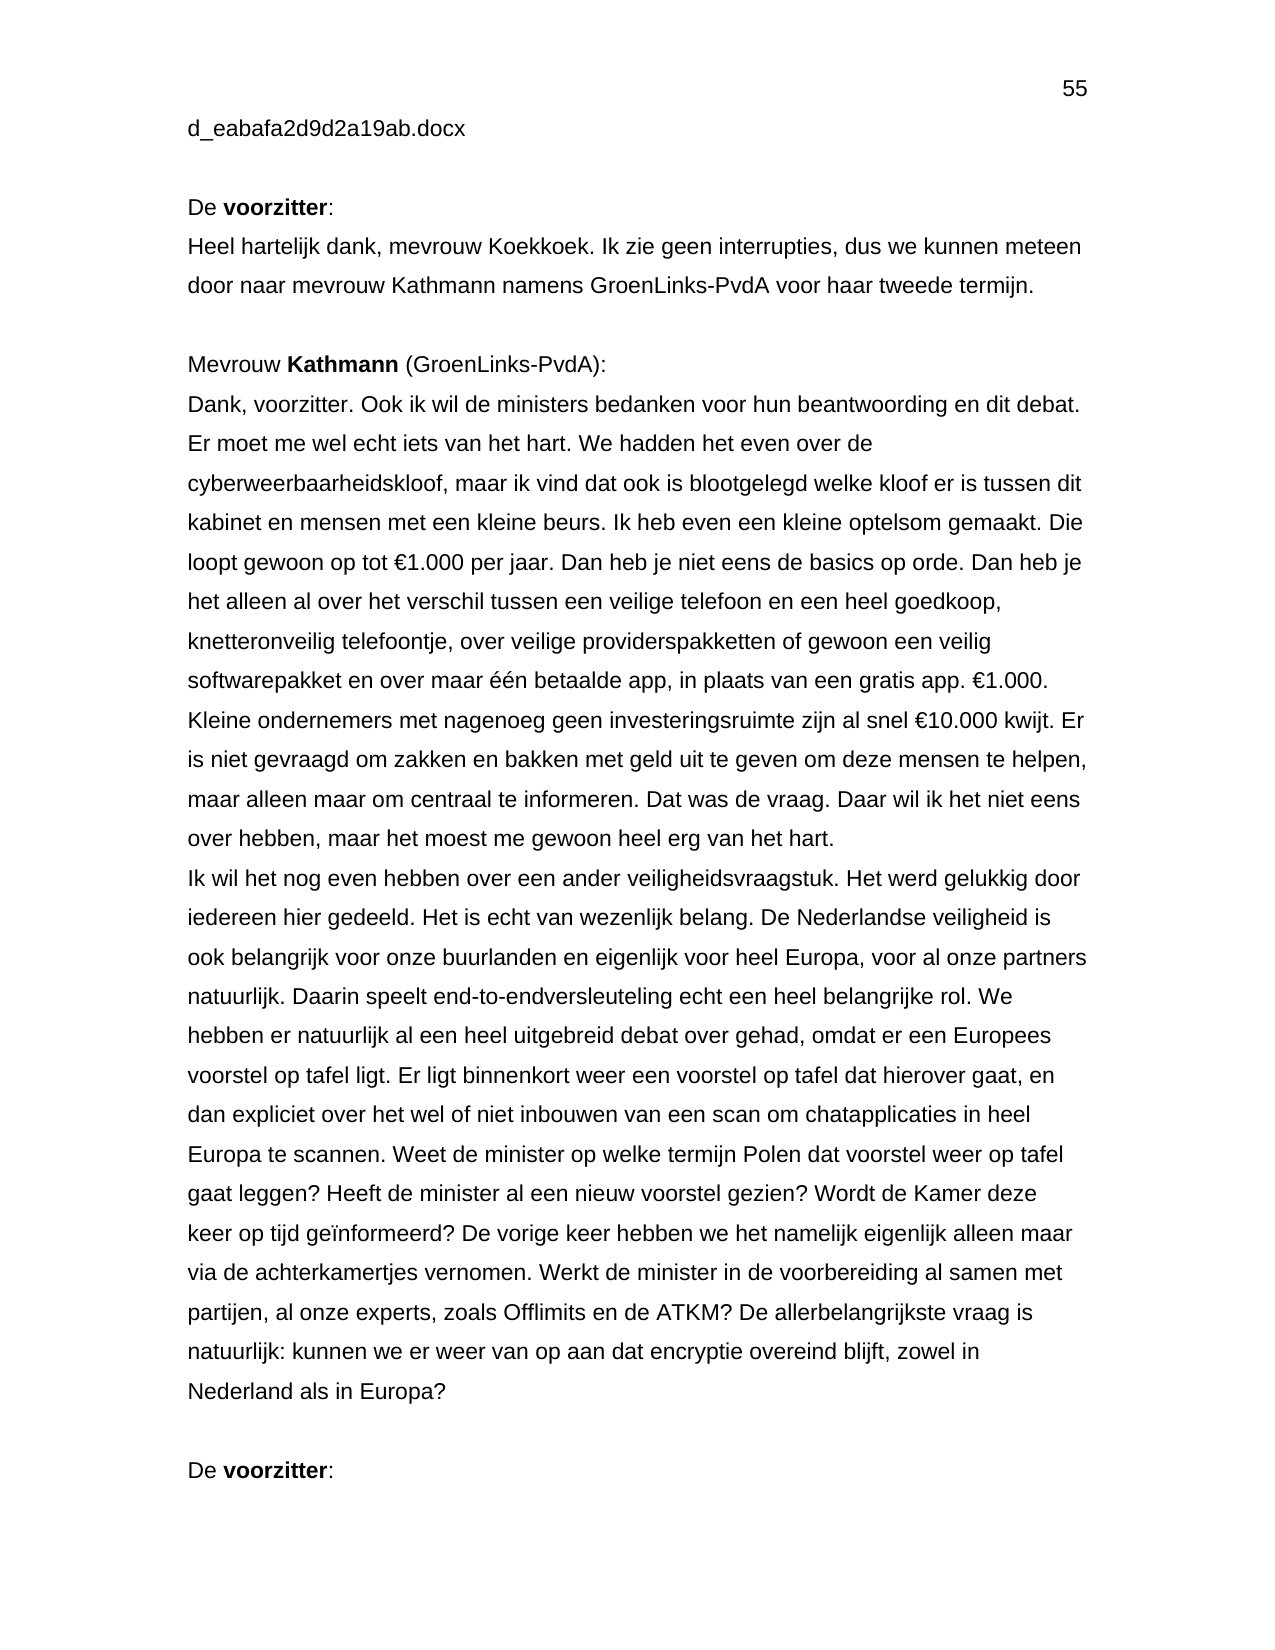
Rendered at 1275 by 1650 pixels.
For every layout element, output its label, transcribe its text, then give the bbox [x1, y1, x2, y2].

text Heel hartelijk dank, mevrouw Koekkoek. Ik zie geen interrupties, dus we kunnen meteen door naar mevrouw Kathmann namens GroenLinks-PvdA voor haar tweede termijn. [187, 233, 1087, 299]
text Dank, voorzitter. Ook ik wil de ministers bedanken voor hun beantwoording en dit debat. Er moet me wel echt iets van het hart. We hadden het even over de cyberweerbaarheidskloof, maar ik vind dat ook is blootgelegd welke kloof er is tussen dit kabinet en mensen met een kleine beurs. Ik heb even een kleine optelsom gemaakt. Die loopt gewoon op tot €1.000 per jaar. Dan heb je niet eens de basics op orde. Dan heb je het alleen al over het verschil tussen een veilige telefoon en een heel goedkoop, knetteronveilig telefoontje, over veilige providerspakketten of gewoon een veilig softwarepakket en over maar één betaalde app, in plaats van een gratis app. €1.000. Kleine ondernemers met nagenoeg geen investeringsruimte zijn al snel €10.000 kwijt. Er is niet gevraagd om zakken en bakken met geld uit te geven om deze mensen te helpen, maar alleen maar om centraal te informeren. Dat was de vraag. Daar wil ik het niet eens over hebben, maar het moest me gewoon heel erg van het hart. [187, 391, 1087, 851]
text De voorzitter: [187, 1457, 1087, 1483]
text De voorzitter: [187, 193, 1087, 220]
text Mevrouw Kathmann (GroenLinks-PvdA): [187, 351, 1087, 378]
text Ik wil het nog even hebben over een ander veiligheidsvraagstuk. Het werd gelukkig door iedereen hier gedeeld. Het is echt van wezenlijk belang. De Nederlandse veiligheid is ook belangrijk voor onze buurlanden en eigenlijk voor heel Europa, voor al onze partners natuurlijk. Daarin speelt end-to-endversleuteling echt een heel belangrijke rol. We hebben er natuurlijk al een heel uitgebreid debat over gehad, omdat er een Europees voorstel op tafel ligt. Er ligt binnenkort weer een voorstel op tafel dat hierover gaat, en dan expliciet over het wel of niet inbouwen van een scan om chatapplicaties in heel Europa te scannen. Weet de minister op welke termijn Polen dat voorstel weer op tafel gaat leggen? Heeft de minister al een nieuw voorstel gezien? Wordt de Kamer deze keer op tijd geïnformeerd? De vorige keer hebben we het namelijk eigenlijk alleen maar via de achterkamertjes vernomen. Werkt de minister in de voorbereiding al samen met partijen, al onze experts, zoals Offlimits en de ATKM? De allerbelangrijkste vraag is natuurlijk: kunnen we er weer van op aan dat encryptie overeind blijft, zowel in Nederland als in Europa? [187, 864, 1087, 1404]
